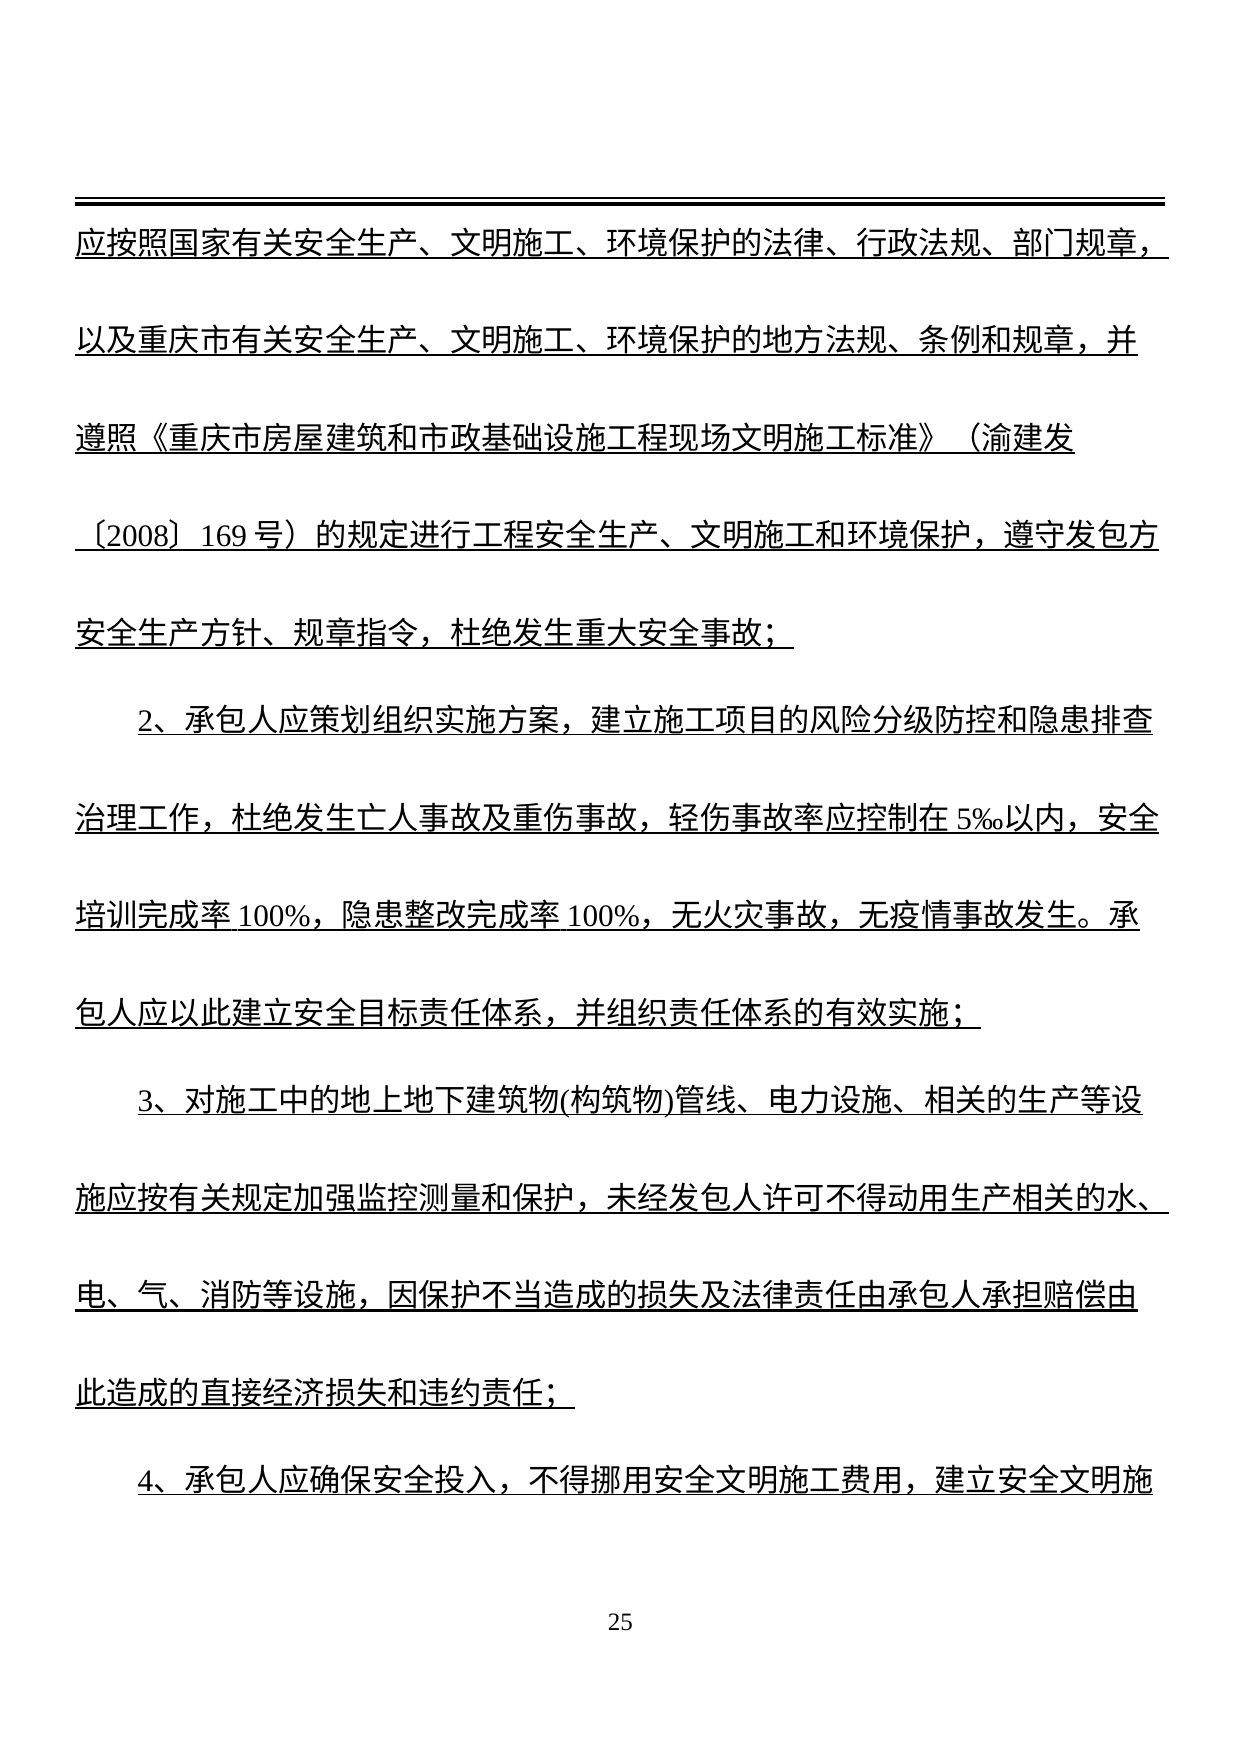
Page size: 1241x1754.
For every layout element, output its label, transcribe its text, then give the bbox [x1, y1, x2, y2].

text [75, 1446, 1165, 1511]
text 3、对施工中的地上地下建筑物(构筑物)管线、电力设施、相关的生产等设施应按有关规定加强监控测量和保护，未经发包人许可不得动用生产相关的水、电、气、消防等设施，因保护不当造成的损失及法律责任由承包人承担赔偿由此造成的直接经济损失和违约责任； [75, 1066, 1165, 1212]
text 3、对施工中的地上地下建筑物(构筑物)管线、电力设施、相关的生产等设施应按有关规定加强监控测量和保护，未经发包人许可不得动用生产相关的水、电、气、消防等设施，因保护不当造成的损失及法律责任由承包人承担赔偿由此造成的直接经济损失和违约责任； [75, 1214, 1165, 1423]
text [75, 208, 1165, 257]
text 2、承包人应策划组织实施方案，建立施工项目的风险分级防控和隐患排查治理工作，杜绝发生亡人事故及重伤事故，轻伤事故率应控制在5‰以内，安全培训完成率100%，隐患整改完成率100%，无火灾事故，无疫情事故发生。承包人应以此建立安全目标责任体系，并组织责任体系的有效实施； [75, 686, 1165, 1043]
